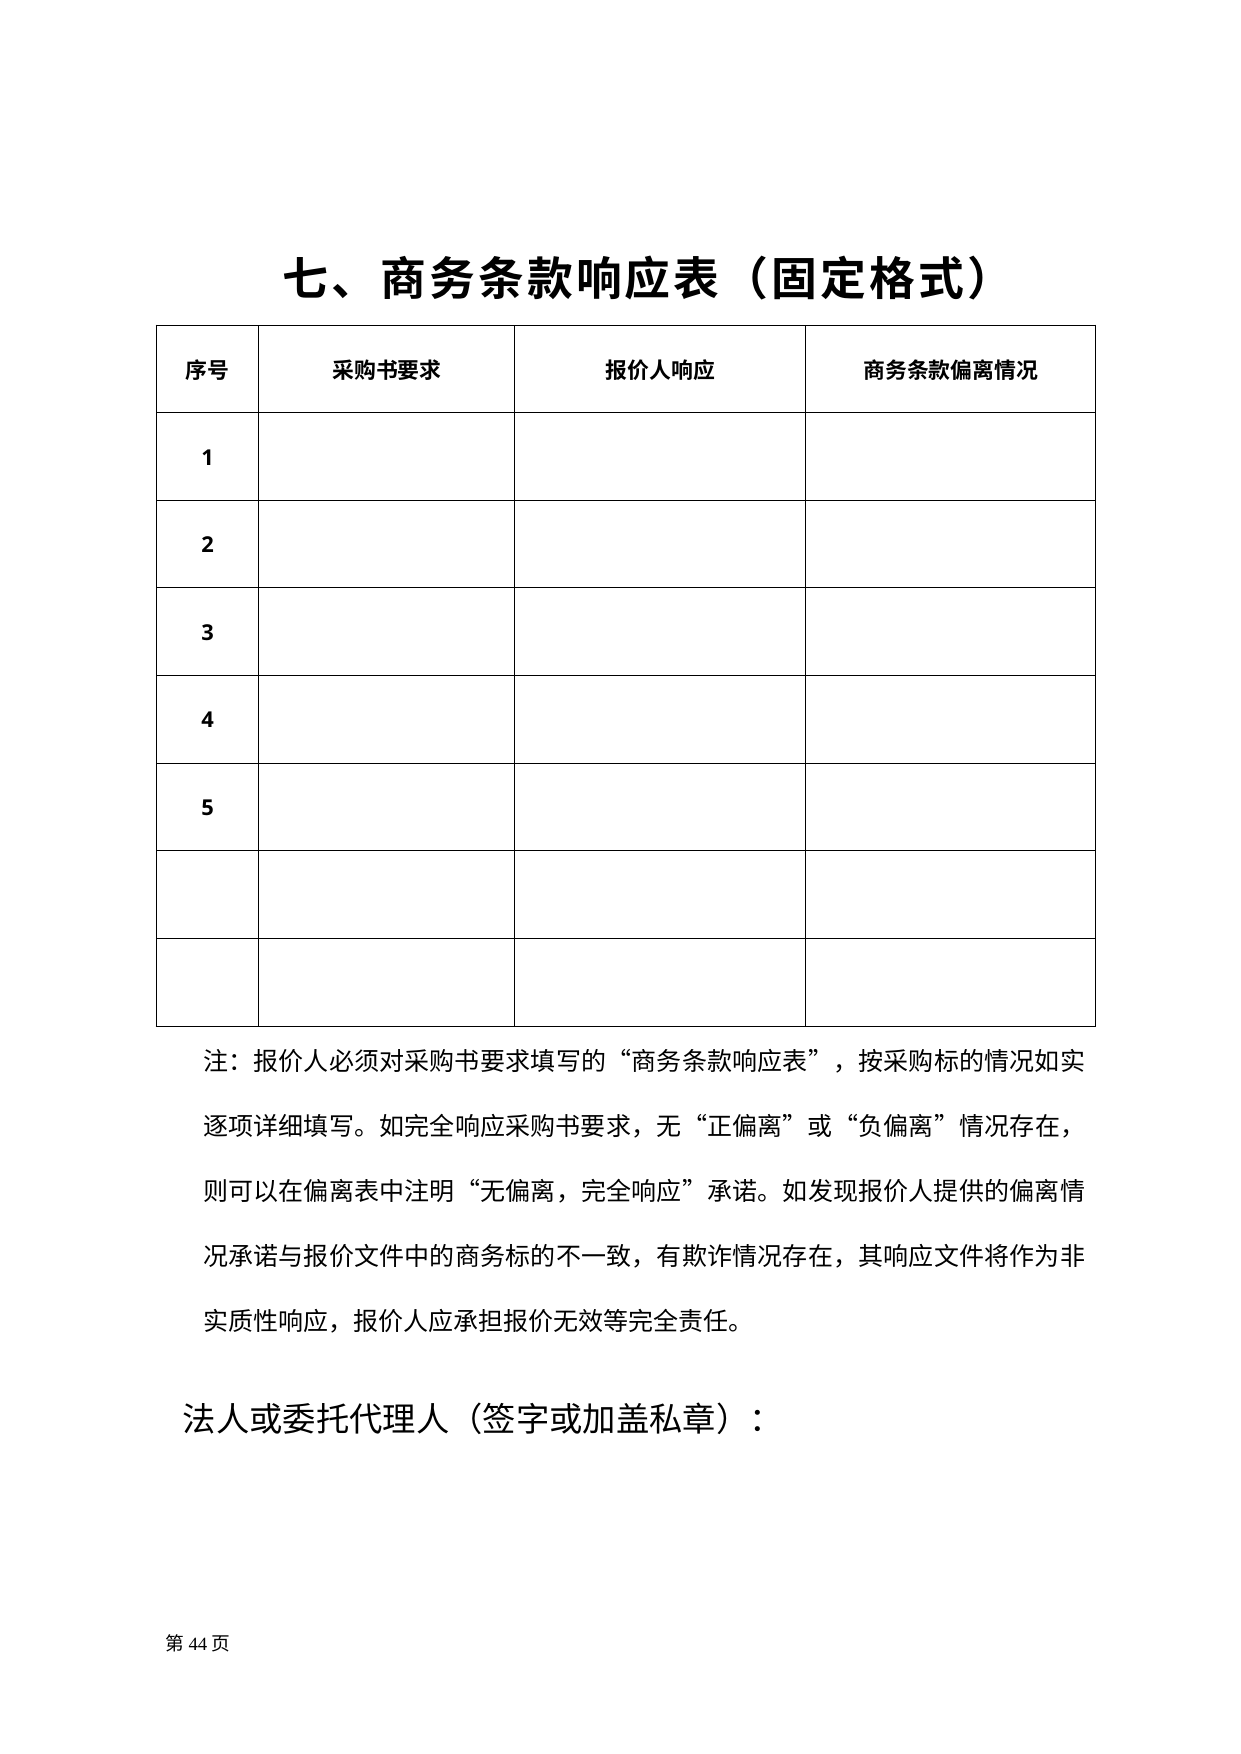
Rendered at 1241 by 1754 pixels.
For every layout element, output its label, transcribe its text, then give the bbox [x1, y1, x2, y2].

table_cell [157, 939, 258, 1026]
table_cell [259, 588, 514, 675]
table_cell [515, 588, 805, 675]
text 法人或委托代理人（签字或加盖私章）： [165, 1385, 1087, 1450]
table_cell [806, 939, 1095, 1026]
table_cell 2 [157, 501, 258, 587]
text 注：报价人必须对采购书要求填写的“商务条款响应表”，按采购标的情况如实逐项详细填写。如完全响应采购书要求，无“正偏离”或“负偏离”情况存在，则可以在偏离表中注明“无偏离，完全响应”承诺。如发现报价人提供的偏离情况承诺与报价文件中的商务标的不一致，有欺诈情况存在，其响应文件将作为非实质性响应，报价人应承担报价无效等完全责任。 [203, 1027, 1087, 1352]
table_cell 5 [157, 764, 258, 850]
table_cell [515, 851, 805, 938]
table_cell 4 [157, 676, 258, 762]
table_cell [806, 676, 1095, 762]
table_cell [806, 588, 1095, 675]
table_header 报价人响应 [515, 326, 805, 412]
table_cell [806, 764, 1095, 850]
table_cell [259, 676, 514, 762]
table_cell [806, 501, 1095, 587]
table_cell [515, 939, 805, 1026]
table_cell [259, 501, 514, 587]
table_header 序号 [157, 326, 258, 412]
table_cell [259, 939, 514, 1026]
table_cell [806, 413, 1095, 500]
table_cell 3 [157, 588, 258, 675]
table_cell [259, 413, 514, 500]
table_cell [515, 501, 805, 587]
table_cell [515, 676, 805, 762]
table_header 采购书要求 [259, 326, 514, 412]
table_cell [259, 851, 514, 938]
table_cell [515, 764, 805, 850]
table_cell [515, 413, 805, 500]
table_header 商务条款偏离情况 [806, 326, 1095, 412]
table_cell [806, 851, 1095, 938]
table_cell 1 [157, 413, 258, 500]
table_cell [157, 851, 258, 938]
table_cell [259, 764, 514, 850]
list 商务条款响应表（固定格式） [209, 227, 1087, 324]
